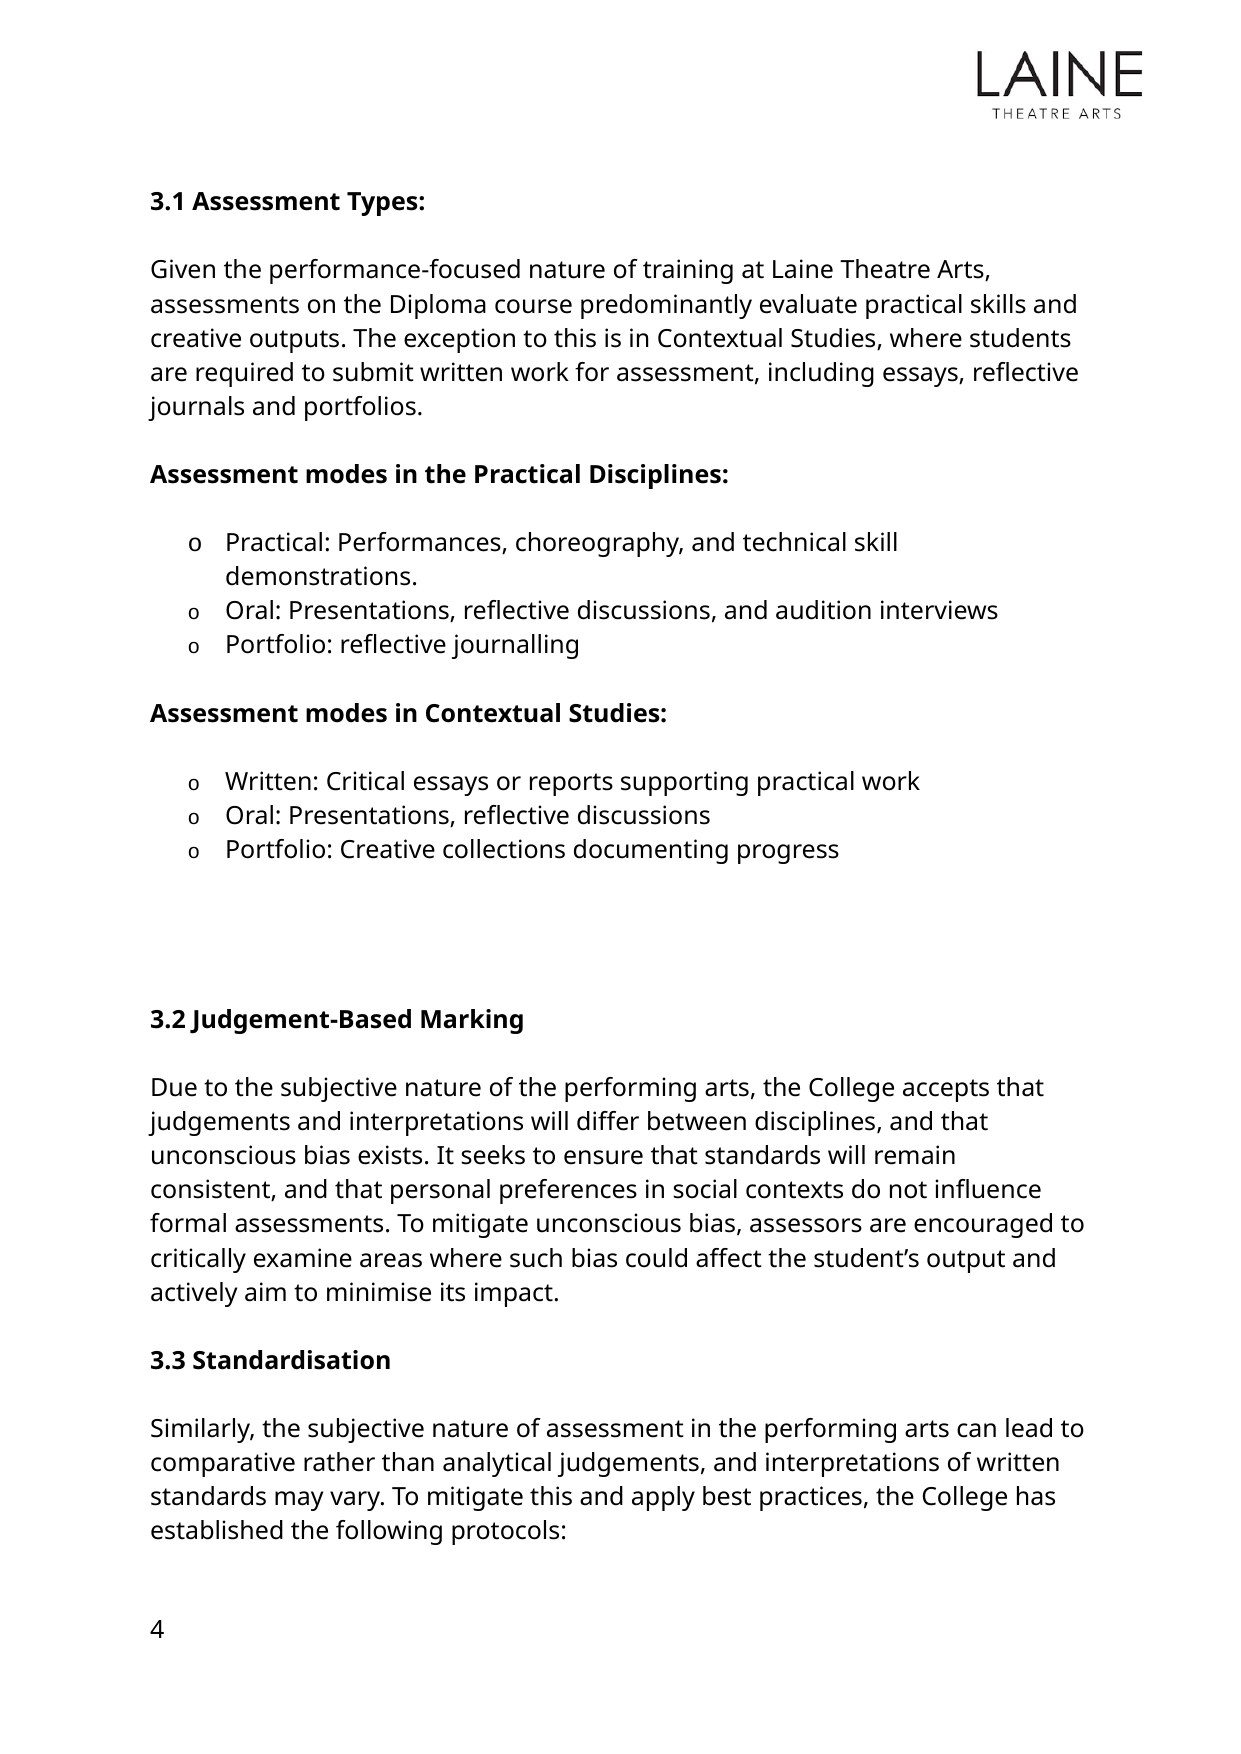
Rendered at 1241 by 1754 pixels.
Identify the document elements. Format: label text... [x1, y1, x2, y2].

text Given the performance-focused nature of training at Laine Theatre Arts, assessments on the Diploma course predominantly evaluate practical skills and creative outputs. The exception to this is in Contextual Studies, where students are required to submit written work for assessment, including essays, reflective journals and portfolios. [150, 252, 1090, 422]
text Due to the subjective nature of the performing arts, the College accepts that judgements and interpretations will differ between disciplines, and that unconscious bias exists. It seeks to ensure that standards will remain consistent, and that personal preferences in social contexts do not influence formal assessments. To mitigate unconscious bias, assessors are encouraged to critically examine areas where such bias could affect the student’s output and actively aim to minimise its impact. [150, 1036, 1090, 1308]
list Portfolio: Creative collections documenting progress [187, 831, 1090, 866]
text Assessment modes in the Practical Disciplines: [150, 457, 1090, 491]
text 3.2 Judgement-Based Marking [150, 1002, 1090, 1036]
list Written: Critical essays or reports supporting practical work [187, 763, 1090, 797]
list Practical: Performances, choreography, and technical skill demonstrations. [187, 525, 1090, 593]
list Portfolio: reflective journalling [187, 627, 1090, 661]
text Assessment modes in Contextual Studies: [150, 695, 1090, 729]
list Oral: Presentations, reflective discussions, and audition interviews [187, 593, 1090, 627]
text 3.3 Standardisation [150, 1342, 1090, 1376]
picture [962, 37, 1152, 132]
list Oral: Presentations, reflective discussions [187, 797, 1090, 831]
text 3.1 Assessment Types: [150, 184, 1090, 218]
text Similarly, the subjective nature of assessment in the performing arts can lead to comparative rather than analytical judgements, and interpretations of written standards may vary. To mitigate this and apply best practices, the College has established the following protocols: [150, 1376, 1090, 1547]
